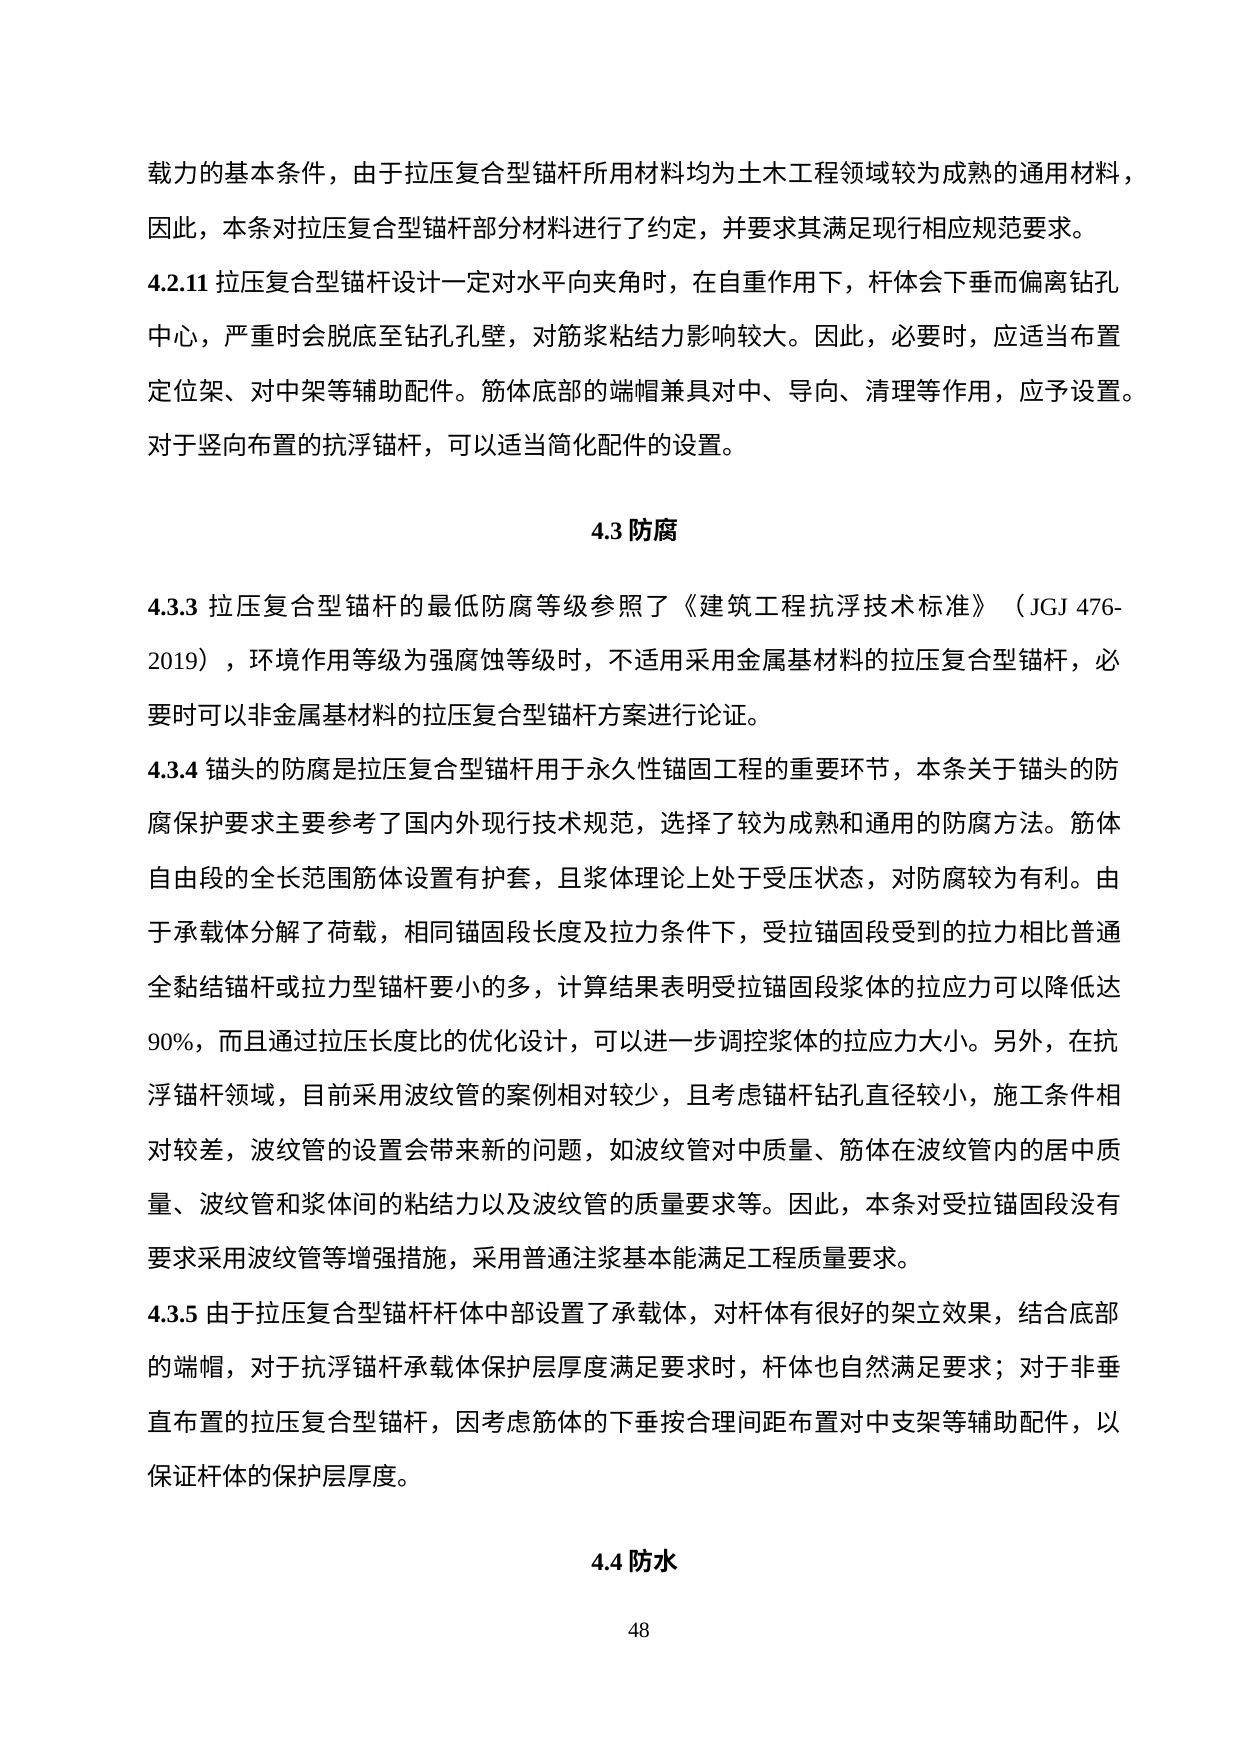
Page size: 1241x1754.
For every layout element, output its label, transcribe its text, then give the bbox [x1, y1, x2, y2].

text 4.4 防水 [148, 1527, 1122, 1592]
text 4.3.5 由于拉压复合型锚杆杆体中部设置了承载体，对杆体有很好的架立效果，结合底部的端帽，对于抗浮锚杆承载体保护层厚度满足要求时，杆体也自然满足要求；对于非垂直布置的拉压复合型锚杆，因考虑筋体的下垂按合理间距布置对中支架等辅助配件，以保证杆体的保护层厚度。 [148, 1293, 1122, 1493]
text 4.2.11 拉压复合型锚杆设计一定对水平向夹角时，在自重作用下，杆体会下垂而偏离钻孔中心，严重时会脱底至钻孔孔壁，对筋浆粘结力影响较大。因此，必要时，应适当布置定位架、对中架等辅助配件。筋体底部的端帽兼具对中、导向、清理等作用，应予设置。对于竖向布置的抗浮锚杆，可以适当简化配件的设置。 [148, 262, 1122, 462]
text 4.3.4 锚头的防腐是拉压复合型锚杆用于永久性锚固工程的重要环节，本条关于锚头的防腐保护要求主要参考了国内外现行技术规范，选择了较为成熟和通用的防腐方法。筋体自由段的全长范围筋体设置有护套，且浆体理论上处于受压状态，对防腐较为有利。由于承载体分解了荷载，相同锚固段长度及拉力条件下，受拉锚固段受到的拉力相比普通全黏结锚杆或拉力型锚杆要小的多，计算结果表明受拉锚固段浆体的拉应力可以降低达90%，而且通过拉压长度比的优化设计，可以进一步调控浆体的拉应力大小。另外，在抗浮锚杆领域，目前采用波纹管的案例相对较少，且考虑锚杆钻孔直径较小，施工条件相对较差，波纹管的设置会带来新的问题，如波纹管对中质量、筋体在波纹管内的居中质量、波纹管和浆体间的粘结力以及波纹管的质量要求等。因此，本条对受拉锚固段没有要求采用波纹管等增强措施，采用普通注浆基本能满足工程质量要求。 [148, 749, 1122, 1275]
text 4.3.3 拉压复合型锚杆的最低防腐等级参照了《建筑工程抗浮技术标准》（JGJ 476-2019），环境作用等级为强腐蚀等级时，不适用采用金属基材料的拉压复合型锚杆，必要时可以非金属基材料的拉压复合型锚杆方案进行论证。 [148, 586, 1122, 731]
text 4.3 防腐 [148, 496, 1122, 561]
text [148, 154, 1122, 244]
